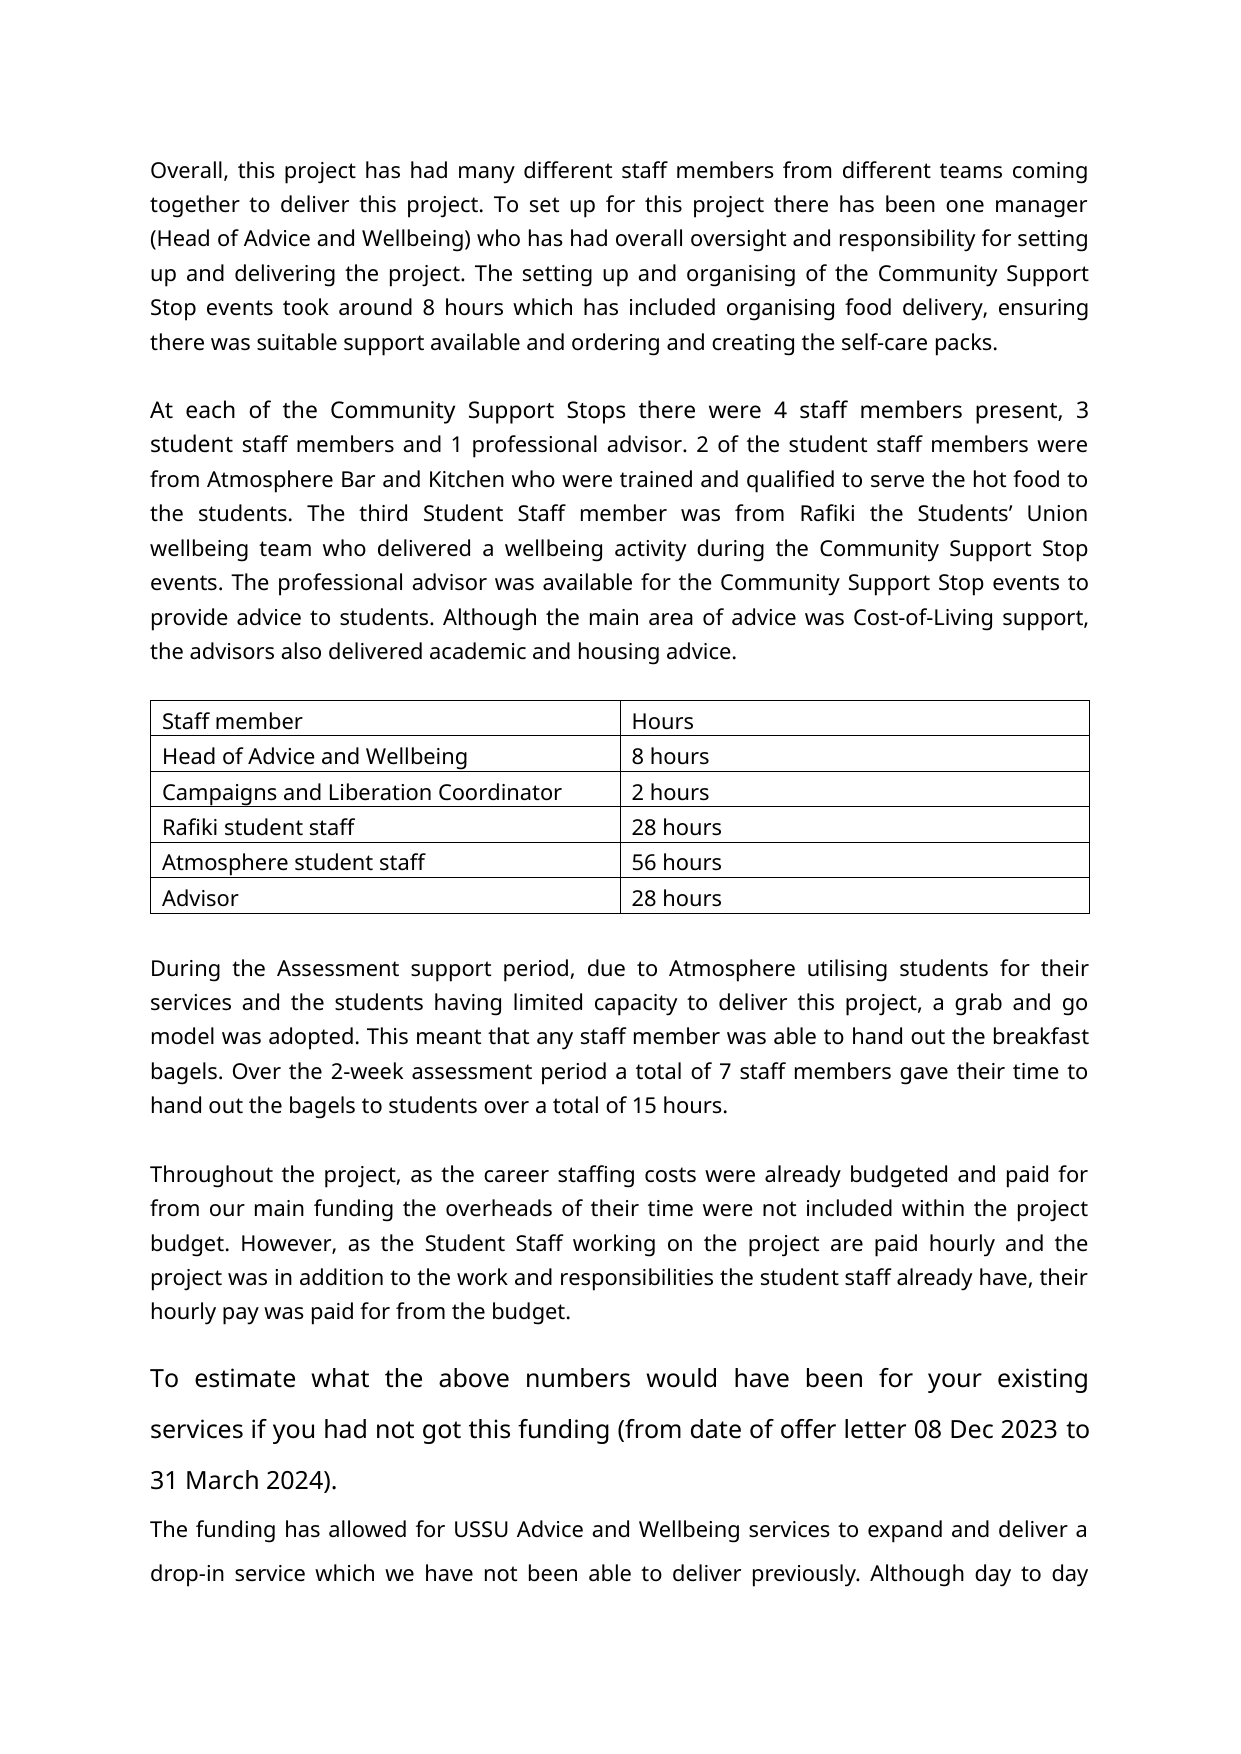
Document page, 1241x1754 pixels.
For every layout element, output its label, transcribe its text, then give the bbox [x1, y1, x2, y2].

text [150, 1513, 1090, 1588]
table_cell Advisor [151, 878, 620, 912]
table_cell 2 hours [621, 772, 1089, 806]
text During the Assessment support period, due to Atmosphere utilising students for their services and the students having limited capacity to deliver this project, a grab and go model was adopted. This meant that any staff member was able to hand out the breakfast bagels. Over the 2-week assessment period a total of 7 staff members gave their time to hand out the bagels to students over a total of 15 hours. [150, 948, 1090, 1120]
table_header Hours [621, 701, 1089, 735]
table_cell 28 hours [621, 878, 1089, 912]
text At each of the Community Support Stops there were 4 staff members present, 3 student staff members and 1 professional advisor. 2 of the student staff members were from Atmosphere Bar and Kitchen who were trained and qualified to serve the hot food to the students. The third Student Staff member was from Rafiki the Students’ Union wellbeing team who delivered a wellbeing activity during the Community Support Stop events. The professional advisor was available for the Community Support Stop events to provide advice to students. Although the main area of advice was Cost-of-Living support, the advisors also delivered academic and housing advice. [150, 391, 1090, 666]
text Throughout the project, as the career staffing costs were already budgeted and paid for from our main funding the overheads of their time were not included within the project budget. However, as the Student Staff working on the project are paid hourly and the project was in addition to the work and responsibilities the student staff already have, their hourly pay was paid for from the budget. [150, 1154, 1090, 1326]
text Overall, this project has had many different staff members from different teams coming together to deliver this project. To set up for this project there has been one manager (Head of Advice and Wellbeing) who has had overall oversight and responsibility for setting up and delivering the project. The setting up and organising of the Community Support Stop events took around 8 hours which has included organising food delivery, ensuring there was suitable support available and ordering and creating the self-care packs. [150, 150, 1090, 356]
table_cell 28 hours [621, 807, 1089, 842]
table_cell Rafiki student staff [151, 807, 620, 842]
table_cell Head of Advice and Wellbeing [151, 736, 620, 771]
table_cell 8 hours [621, 736, 1089, 771]
table_header Staff member [151, 701, 620, 735]
text To estimate what the above numbers would have been for your existing services if you had not got this funding (from date of offer letter 08 Dec 2023 to 31 March 2024). [150, 1360, 1090, 1497]
table_cell Campaigns and Liberation Coordinator [151, 772, 620, 806]
table_cell Atmosphere student staff [151, 843, 620, 877]
table_cell 56 hours [621, 843, 1089, 877]
